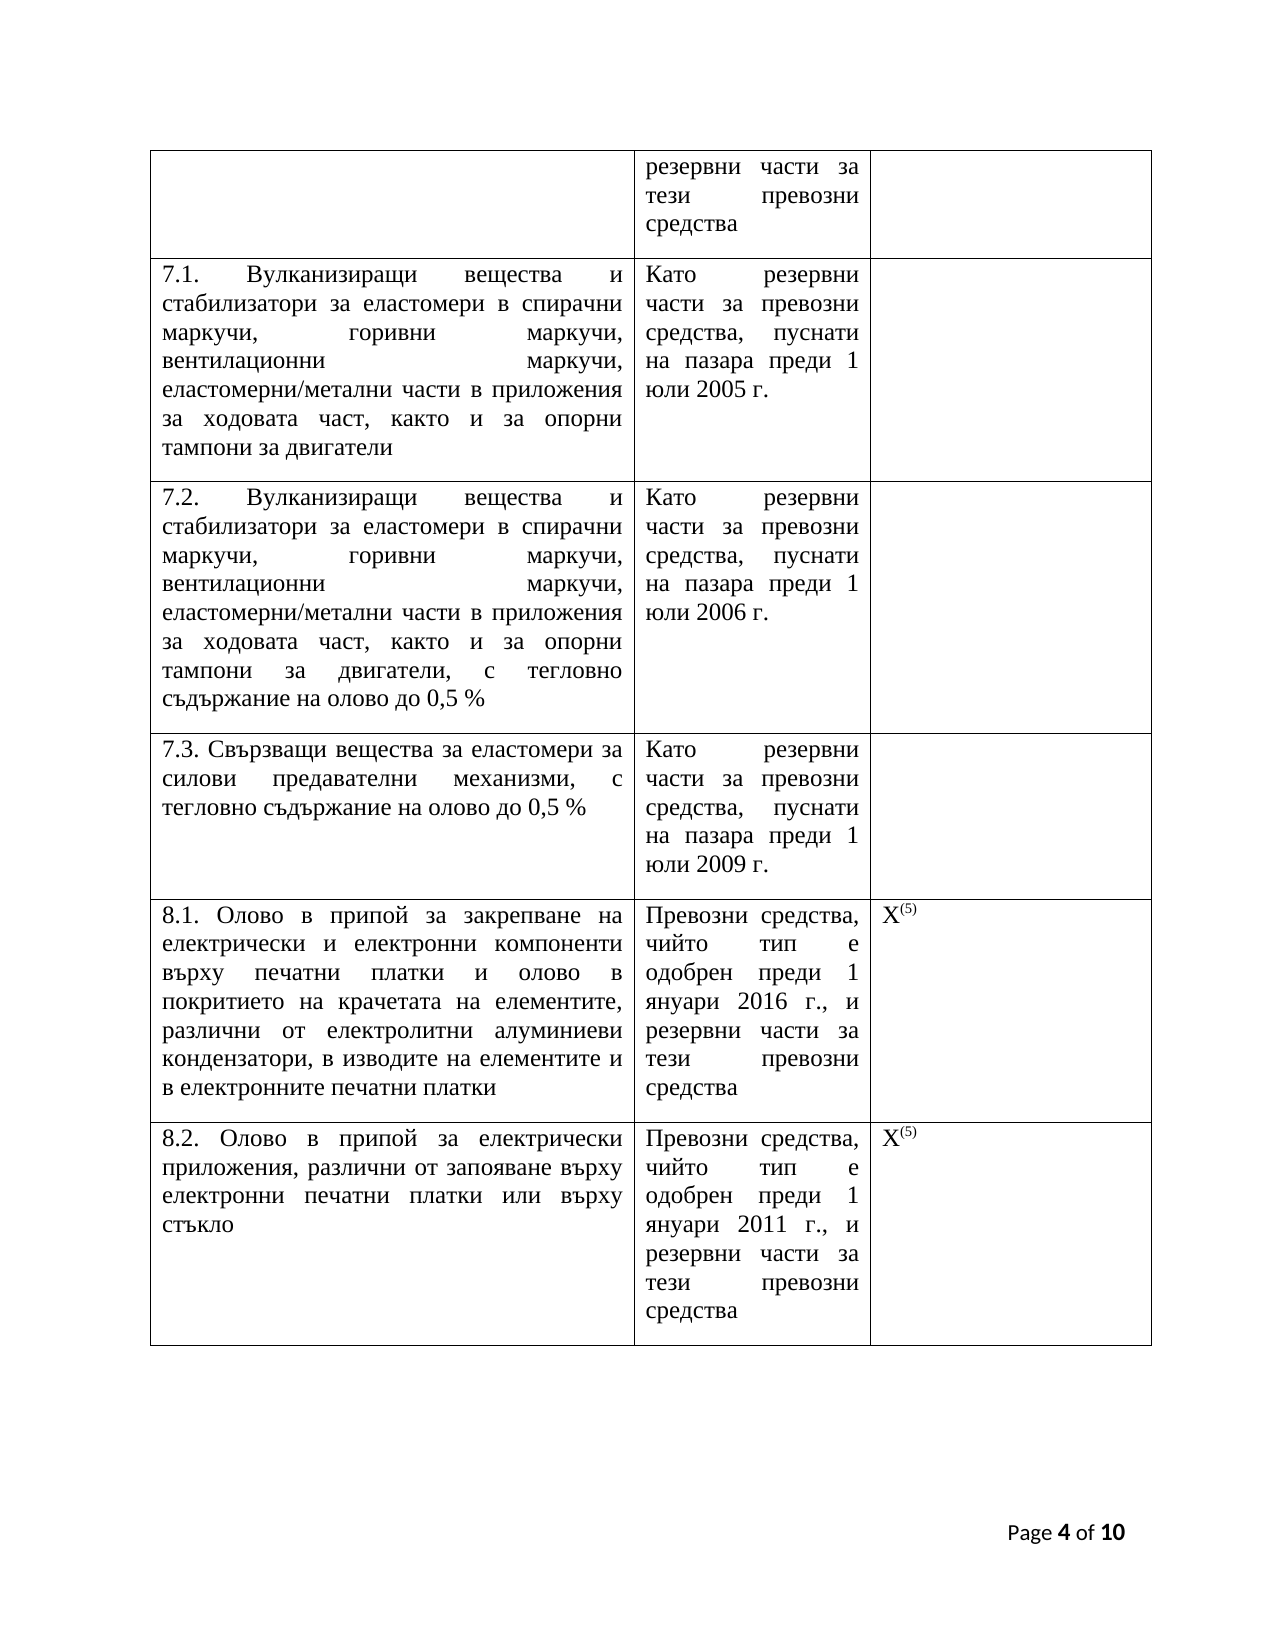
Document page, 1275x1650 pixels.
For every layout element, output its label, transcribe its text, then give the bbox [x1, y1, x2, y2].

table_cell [151, 151, 634, 258]
table_cell 7.3. Свързващи вещества за еластомери за силови предавателни механизми, с тегловно съдържание на олово до 0,5 % [151, 734, 634, 899]
table_cell [871, 734, 1151, 899]
table_cell X(5) [871, 1123, 1151, 1345]
table_cell Превозни средства, чийто тип е одобрен преди 1 януари 2011 г., и резервни части за тези превозни средства [635, 1123, 870, 1345]
table_cell [871, 259, 1151, 481]
table_cell 7.2. Вулканизиращи вещества и стабилизатори за еластомери в спирачни маркучи, горивни маркучи, вентилационни маркучи, еластомерни/метални части в приложения за ходовата част, както и за опорни тампони за двигатели, с тегловно съдържание на олово до 0,5 % [151, 482, 634, 733]
table_cell Превозни средства, чийто тип е одобрен преди 1 януари 2016 г., и резервни части за тези превозни средства [635, 900, 870, 1122]
table_cell Като резервни части за превозни средства, пуснати на пазара преди 1 юли 2009 г. [635, 734, 870, 899]
table_cell X(5) [871, 900, 1151, 1122]
table_cell Като резервни части за превозни средства, пуснати на пазара преди 1 юли 2006 г. [635, 482, 870, 733]
table_cell X [871, 151, 1151, 258]
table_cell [635, 151, 870, 258]
table_cell 8.1. Олово в припой за закрепване на електрически и електронни компоненти върху печатни платки и олово в покритието на крачетата на елементите, различни от електролитни алуминиеви кондензатори, в изводите на елементите и в електронните печатни платки [151, 900, 634, 1122]
table_cell 7.1. Вулканизиращи вещества и стабилизатори за еластомери в спирачни маркучи, горивни маркучи, вентилационни маркучи, еластомерни/метални части в приложения за ходовата част, както и за опорни тампони за двигатели [151, 259, 634, 481]
table_cell Като резервни части за превозни средства, пуснати на пазара преди 1 юли 2005 г. [635, 259, 870, 481]
table_cell [871, 482, 1151, 733]
table_cell 8.2. Олово в припой за електрически приложения, различни от запояване върху електронни печатни платки или върху стъкло [151, 1123, 634, 1345]
